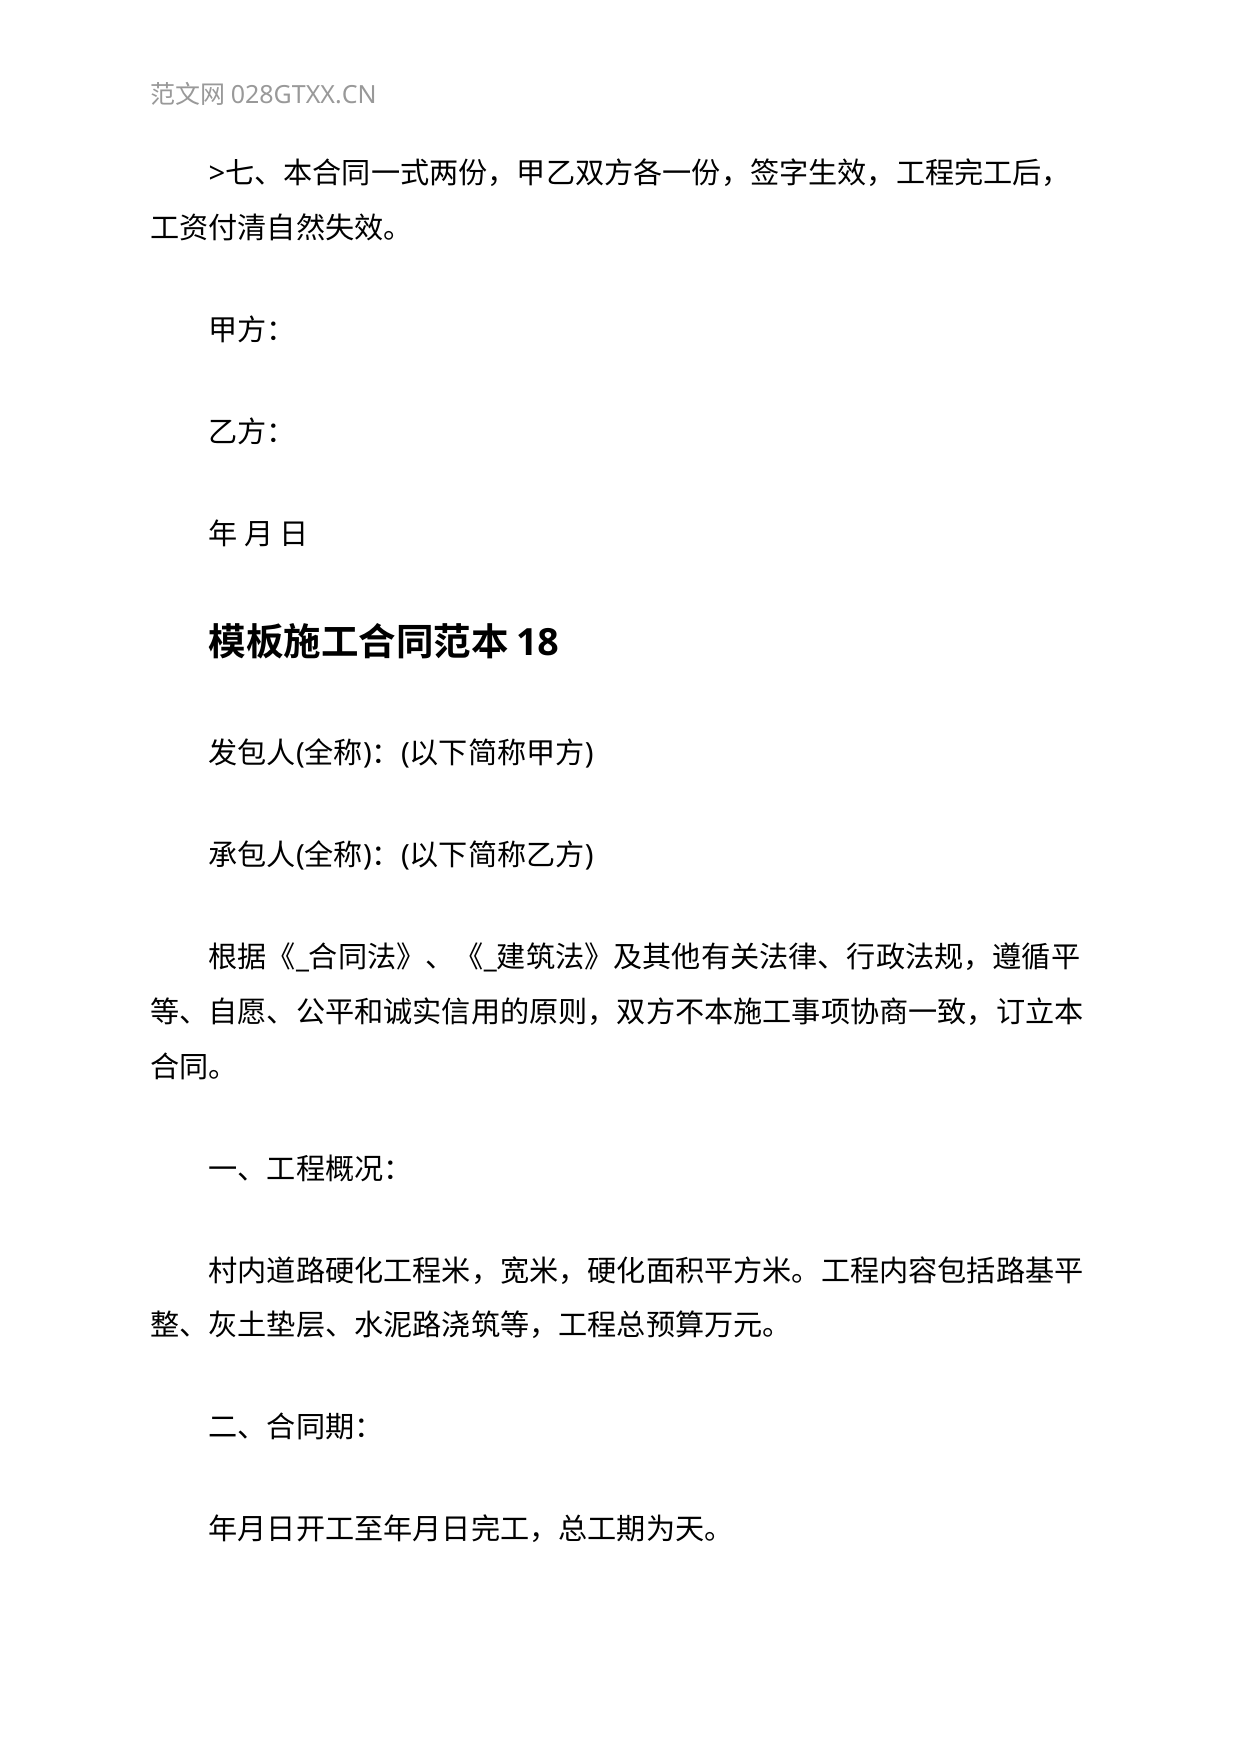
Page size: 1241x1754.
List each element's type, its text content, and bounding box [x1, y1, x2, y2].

text 承包人(全称)：(以下简称乙方) [150, 832, 1090, 874]
text 模板施工合同范本18 [150, 612, 1090, 667]
text 乙方： [150, 408, 1090, 451]
text 发包人(全称)：(以下简称甲方) [150, 730, 1090, 772]
text 根据《_合同法》、《_建筑法》及其他有关法律、行政法规，遵循平等、自愿、公平和诚实信用的原则，双方不本施工事项协商一致，订立本合同。 [150, 934, 1090, 1086]
text 甲方： [150, 307, 1090, 349]
text 二、合同期： [150, 1404, 1090, 1446]
text >七、本合同一式两份，甲乙双方各一份，签字生效，工程完工后，工资付清自然失效。 [150, 150, 1090, 247]
text 年 月 日 [150, 510, 1090, 553]
text 年月日开工至年月日完工，总工期为天。 [150, 1506, 1090, 1548]
text 一、工程概况： [150, 1145, 1090, 1188]
text 村内道路硬化工程米，宽米，硬化面积平方米。工程内容包括路基平整、灰土垫层、水泥路浇筑等，工程总预算万元。 [150, 1247, 1090, 1344]
